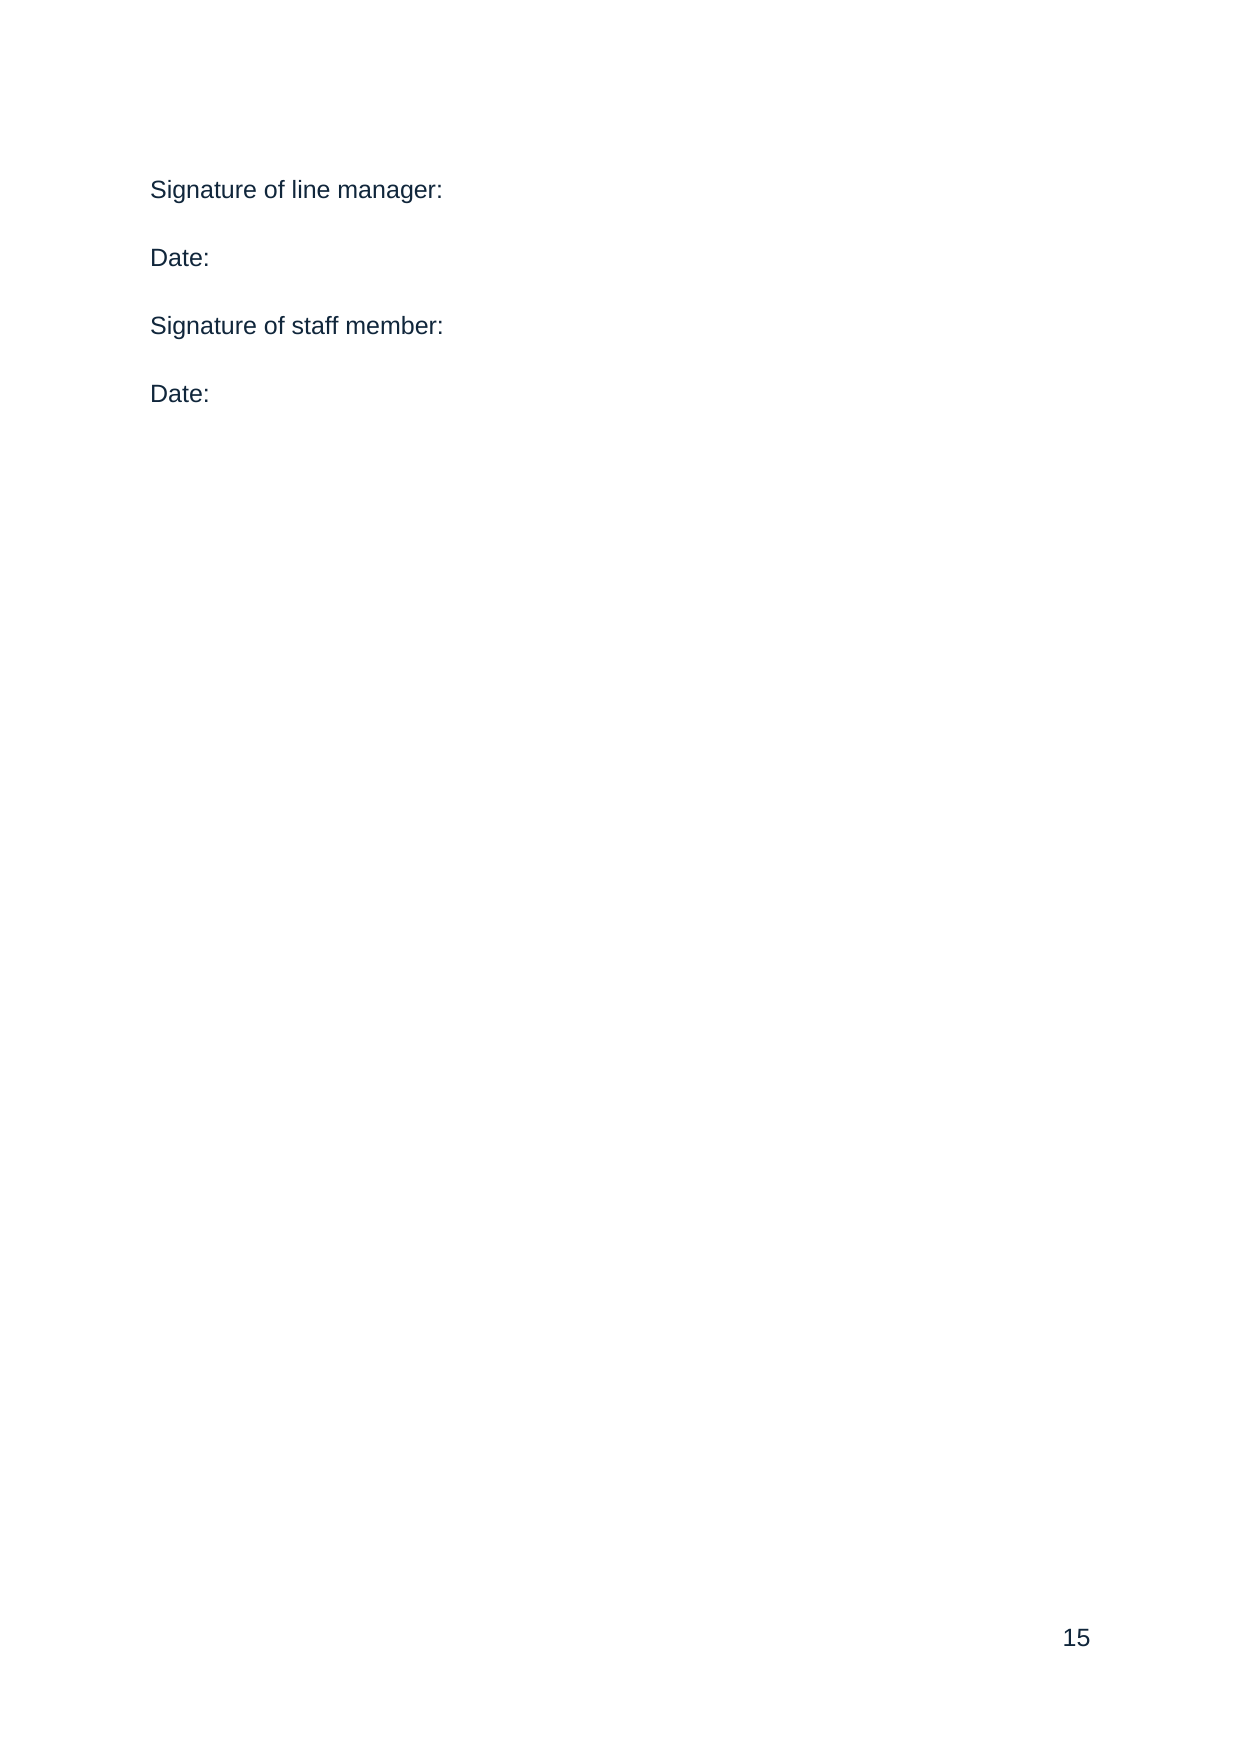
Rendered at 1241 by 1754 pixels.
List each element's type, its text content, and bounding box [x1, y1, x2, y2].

text Signature of line manager: [150, 175, 1090, 204]
text Date: [150, 243, 1090, 272]
text Date: [150, 379, 1090, 408]
text Signature of staff member: [150, 311, 1090, 340]
